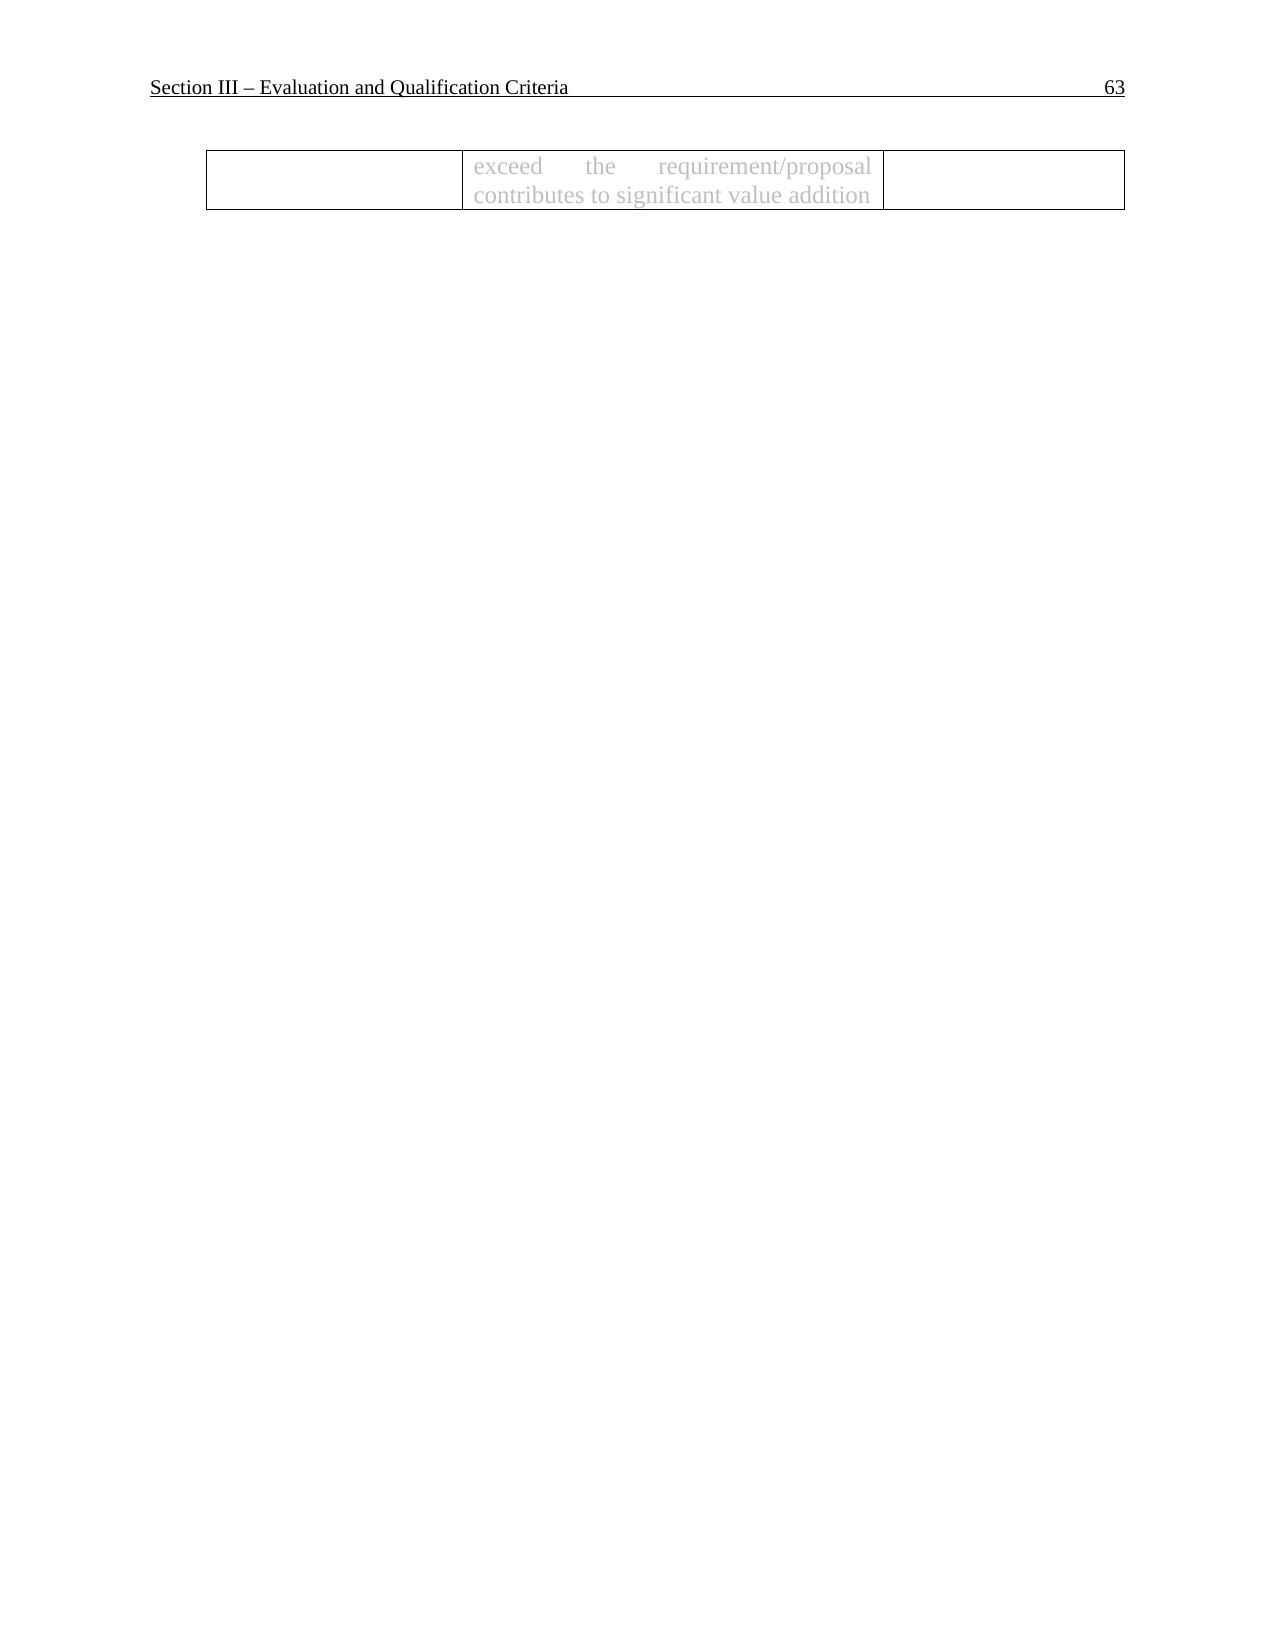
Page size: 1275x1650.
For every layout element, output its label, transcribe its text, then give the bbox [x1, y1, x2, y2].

table_cell 4 [207, 151, 462, 208]
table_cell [463, 151, 883, 208]
table_cell [884, 151, 1124, 208]
